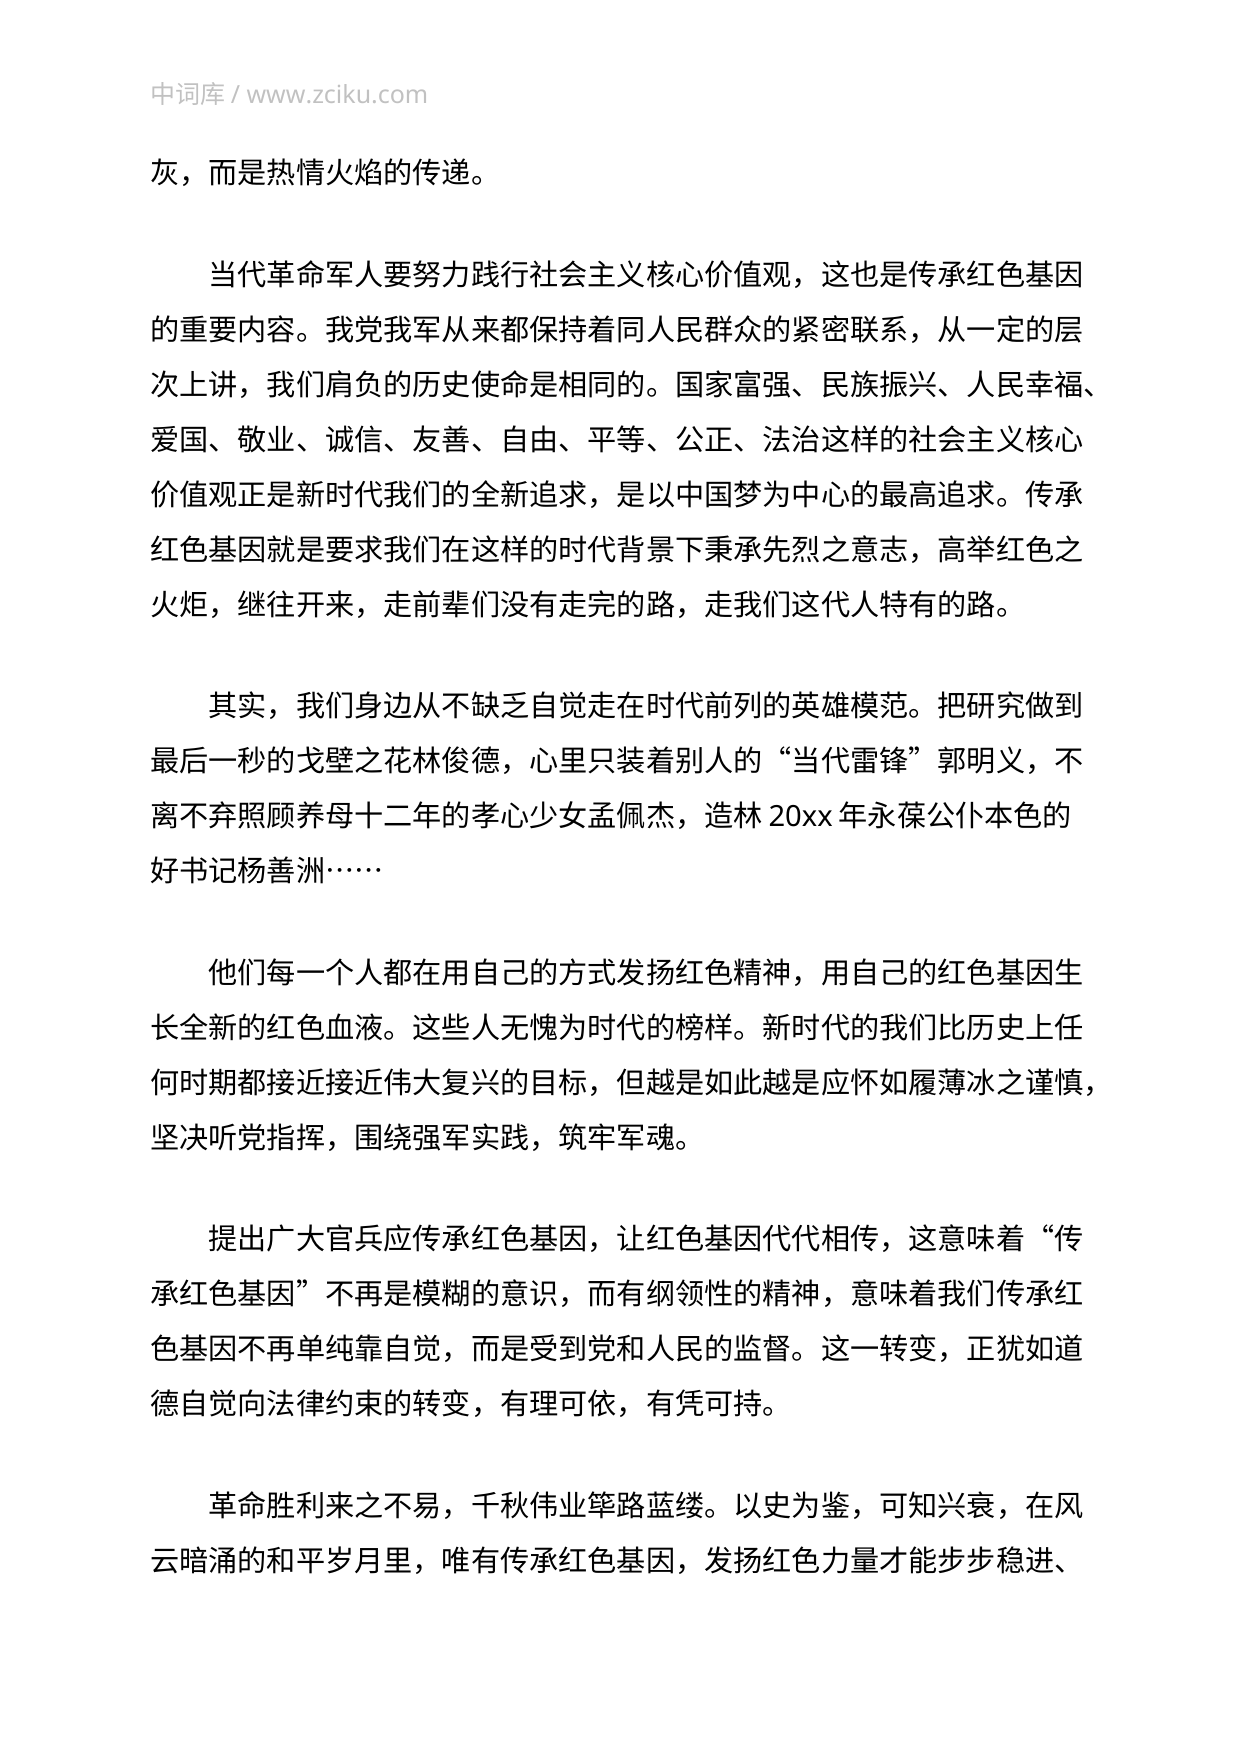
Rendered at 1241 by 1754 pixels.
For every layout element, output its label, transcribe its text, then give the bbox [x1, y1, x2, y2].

text 其实，我们身边从不缺乏自觉走在时代前列的英雄模范。把研究做到最后一秒的戈壁之花林俊德，心里只装着别人的“当代雷锋”郭明义，不离不弃照顾养母十二年的孝心少女孟佩杰，造林20xx年永葆公仆本色的好书记杨善洲…… [150, 683, 1090, 890]
text 提出广大官兵应传承红色基因，让红色基因代代相传，这意味着“传承红色基因”不再是模糊的意识，而有纲领性的精神，意味着我们传承红色基因不再单纯靠自觉，而是受到党和人民的监督。这一转变，正犹如道德自觉向法律约束的转变，有理可依，有凭可持。 [150, 1216, 1090, 1423]
text 当代革命军人要努力践行社会主义核心价值观，这也是传承红色基因的重要内容。我党我军从来都保持着同人民群众的紧密联系，从一定的层次上讲，我们肩负的历史使命是相同的。国家富强、民族振兴、人民幸福、爱国、敬业、诚信、友善、自由、平等、公正、法治这样的社会主义核心价值观正是新时代我们的全新追求，是以中国梦为中心的最高追求。传承红色基因就是要求我们在这样的时代背景下秉承先烈之意志，高举红色之火炬，继往开来，走前辈们没有走完的路，走我们这代人特有的路。 [150, 252, 1090, 623]
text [150, 1482, 1090, 1579]
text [150, 150, 1090, 192]
text 他们每一个人都在用自己的方式发扬红色精神，用自己的红色基因生长全新的红色血液。这些人无愧为时代的榜样。新时代的我们比历史上任何时期都接近接近伟大复兴的目标，但越是如此越是应怀如履薄冰之谨慎，坚决听党指挥，围绕强军实践，筑牢军魂。 [150, 949, 1090, 1156]
